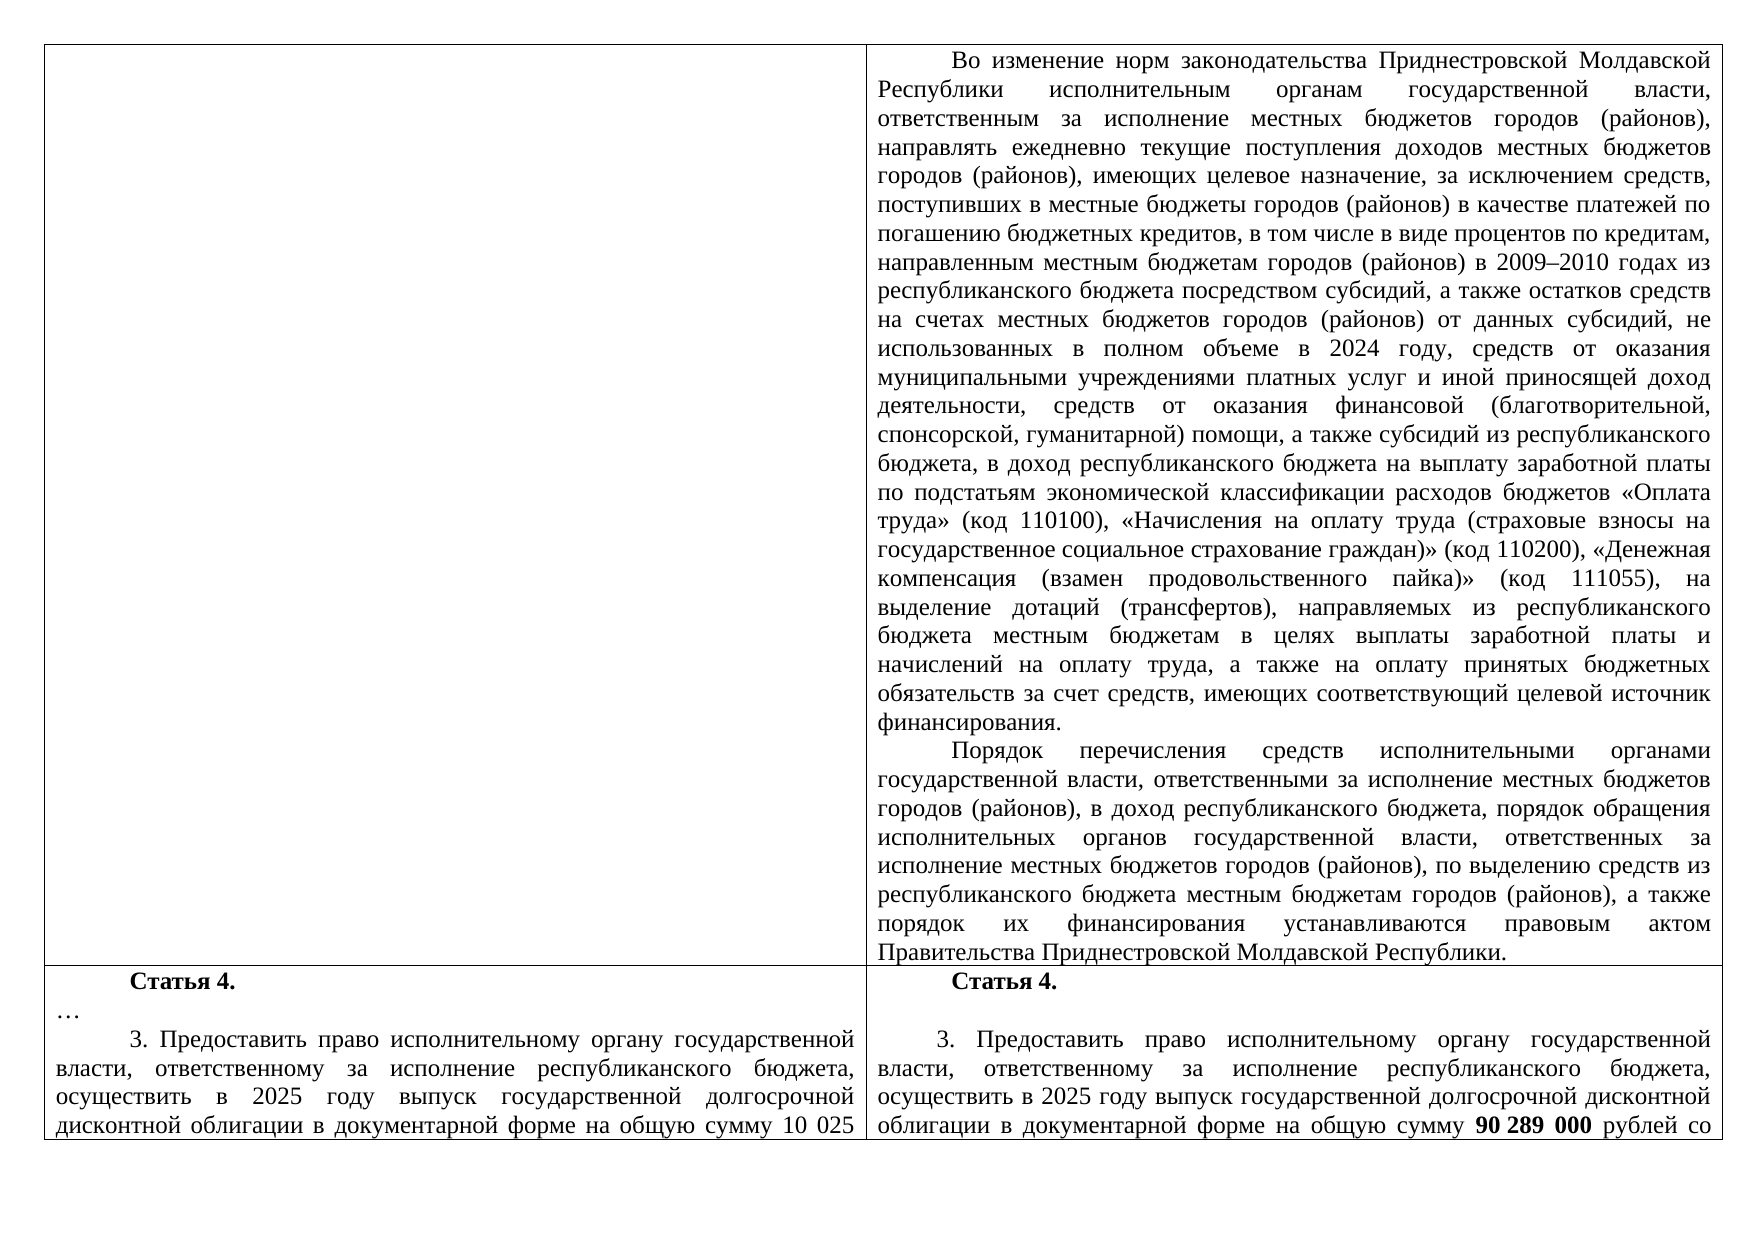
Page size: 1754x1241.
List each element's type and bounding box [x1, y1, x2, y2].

table_cell [867, 45, 1722, 965]
table_cell [45, 966, 866, 1139]
table_cell [45, 45, 866, 965]
table_cell [867, 966, 1722, 1139]
